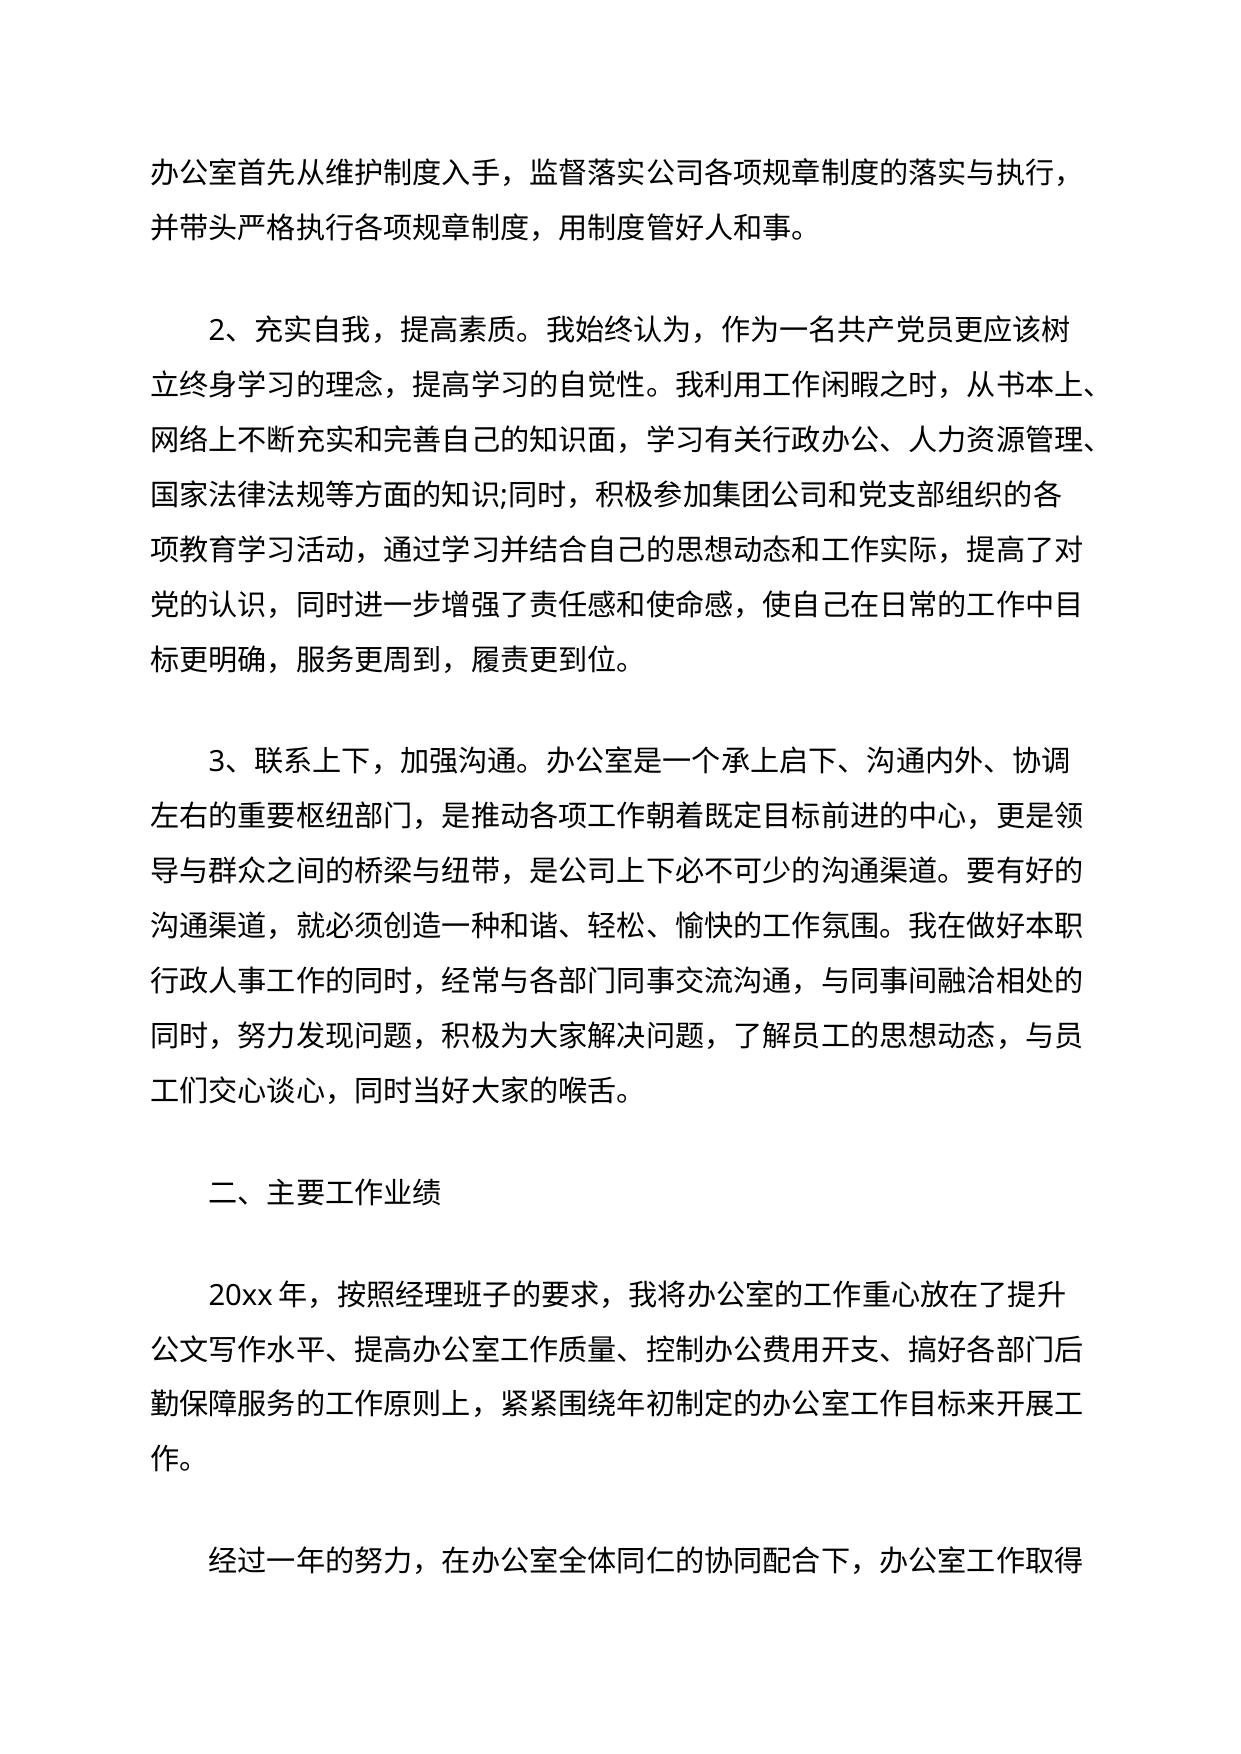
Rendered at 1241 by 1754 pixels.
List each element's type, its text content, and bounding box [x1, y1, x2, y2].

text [150, 150, 1090, 247]
text 2、充实自我，提高素质。我始终认为，作为一名共产党员更应该树立终身学习的理念，提高学习的自觉性。我利用工作闲暇之时，从书本上、网络上不断充实和完善自己的知识面，学习有关行政办公、人力资源管理、国家法律法规等方面的知识;同时，积极参加集团公司和党支部组织的各项教育学习活动，通过学习并结合自己的思想动态和工作实际，提高了对党的认识，同时进一步增强了责任感和使命感，使自己在日常的工作中目标更明确，服务更周到，履责更到位。 [150, 307, 1090, 678]
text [150, 1538, 1090, 1580]
text 3、联系上下，加强沟通。办公室是一个承上启下、沟通内外、协调左右的重要枢纽部门，是推动各项工作朝着既定目标前进的中心，更是领导与群众之间的桥梁与纽带，是公司上下必不可少的沟通渠道。要有好的沟通渠道，就必须创造一种和谐、轻松、愉快的工作氛围。我在做好本职行政人事工作的同时，经常与各部门同事交流沟通，与同事间融洽相处的同时，努力发现问题，积极为大家解决问题，了解员工的思想动态，与员工们交心谈心，同时当好大家的喉舌。 [150, 738, 1090, 1110]
text 20xx年，按照经理班子的要求，我将办公室的工作重心放在了提升公文写作水平、提高办公室工作质量、控制办公费用开支、搞好各部门后勤保障服务的工作原则上，紧紧围绕年初制定的办公室工作目标来开展工作。 [150, 1271, 1090, 1478]
text 二、主要工作业绩 [150, 1169, 1090, 1212]
